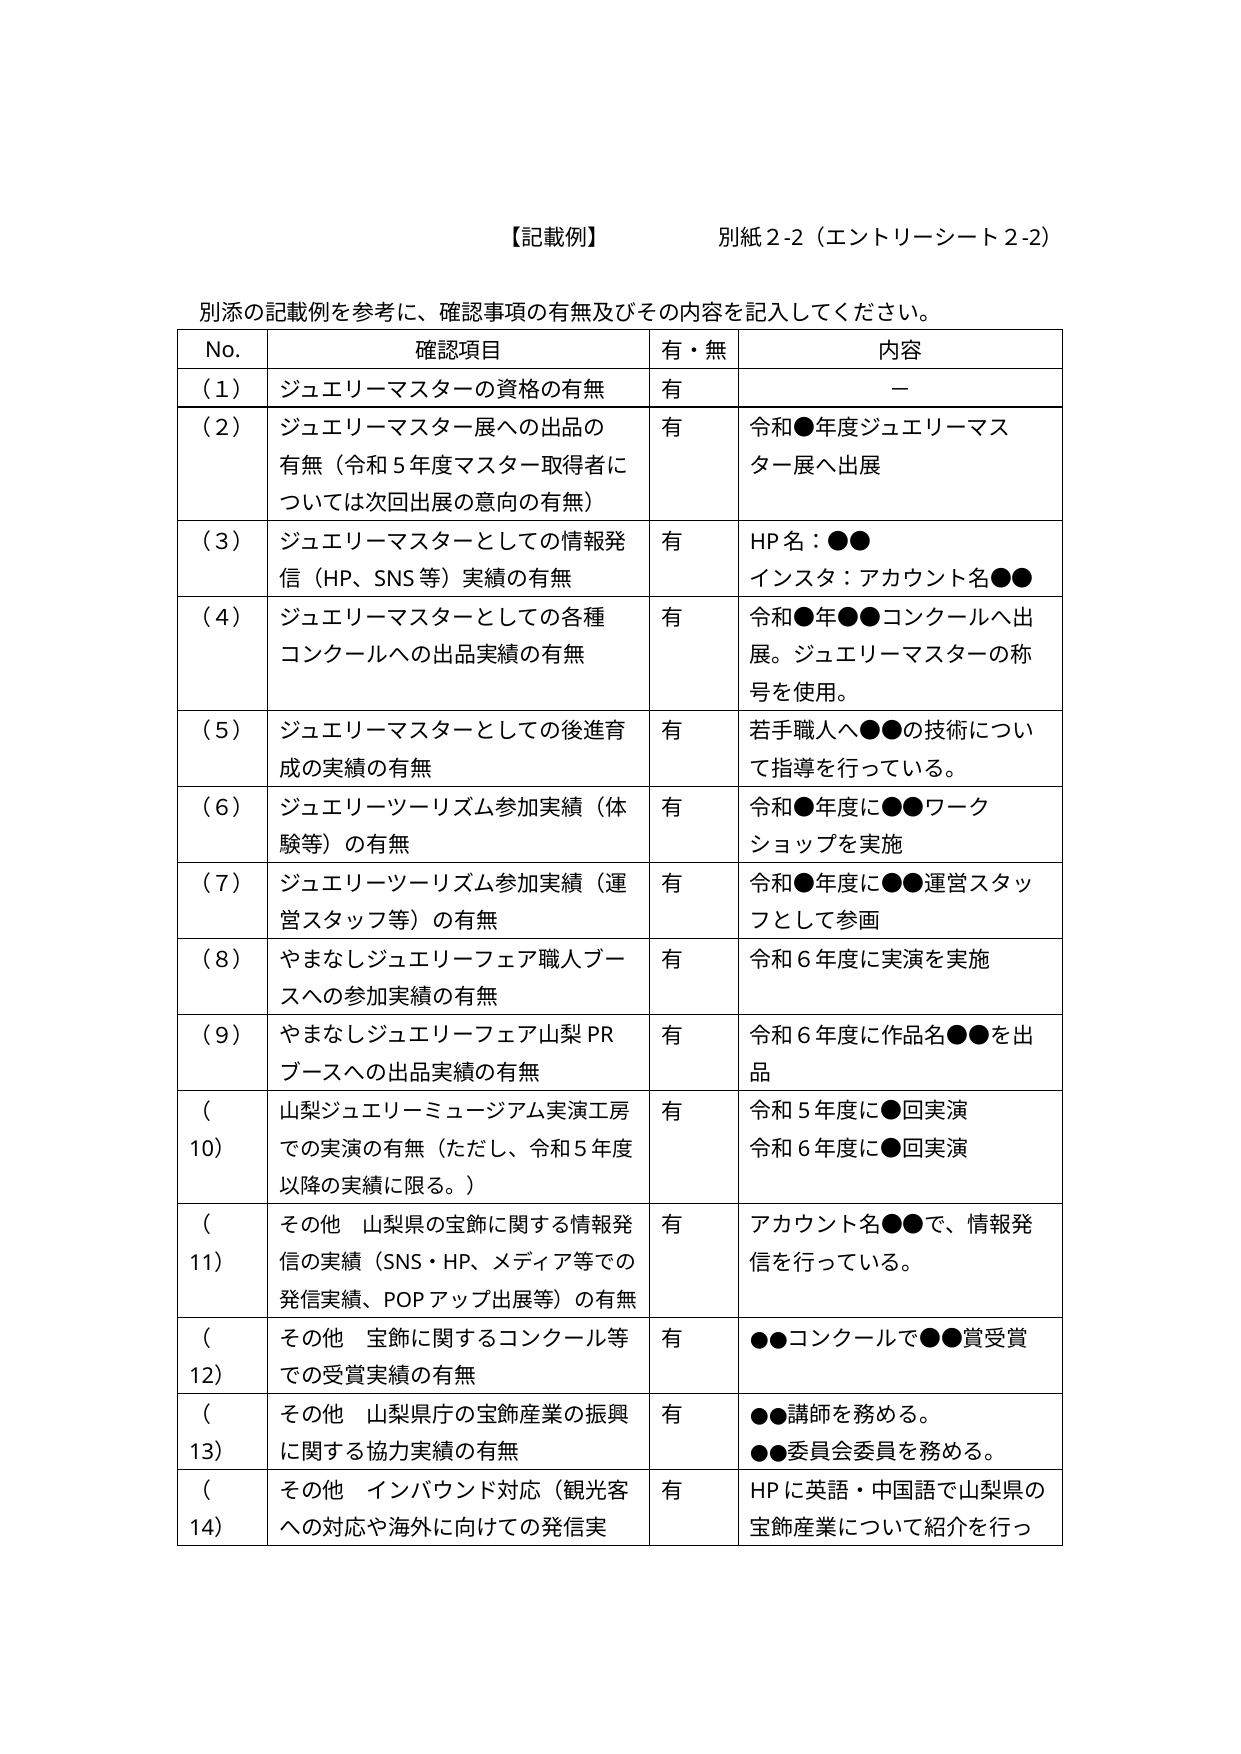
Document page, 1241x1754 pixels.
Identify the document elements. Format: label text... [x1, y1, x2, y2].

table_cell 令和６年度に作品名●●を出品 [739, 1015, 1062, 1090]
table_cell 令和６年度に実演を実施 [739, 939, 1062, 1014]
table_cell （３） [178, 521, 267, 596]
table_cell （８） [178, 939, 267, 1014]
table_cell 有 [650, 787, 738, 862]
table_header 確認項目 [268, 330, 649, 368]
table_cell その他 宝飾に関するコンクール等での受賞実績の有無 [268, 1318, 649, 1393]
table_header 内容 [739, 330, 1062, 368]
table_cell （５） [178, 711, 267, 786]
table_cell ジュエリーマスターの資格の有無 [268, 369, 649, 406]
table_cell ジュエリーマスターとしての各種 コンクールへの出品実績の有無 [268, 597, 649, 709]
text 【記載例】 別紙２-2（エントリーシート２-2） [177, 217, 1063, 254]
table_cell 有 [650, 521, 738, 596]
table_cell やまなしジュエリーフェア山梨PRブースへの出品実績の有無 [268, 1015, 649, 1090]
table_cell （７） [178, 863, 267, 938]
table_cell （13） [178, 1394, 267, 1469]
table_cell 令和●年度に●●ワークショップを実施 [739, 787, 1062, 862]
table_cell （２） [178, 408, 267, 520]
table_cell （14） [178, 1470, 267, 1545]
table_cell ジュエリーツーリズム参加実績（運営スタッフ等）の有無 [268, 863, 649, 938]
table_cell ジュエリーツーリズム参加実績（体験等）の有無 [268, 787, 649, 862]
table_cell 有 [650, 1394, 738, 1469]
table_cell ●●講師を務める。 ●●委員会委員を務める。 [739, 1394, 1062, 1469]
table_cell （９） [178, 1015, 267, 1090]
table_cell （４） [178, 597, 267, 709]
table_cell 有 [650, 711, 738, 786]
table_cell （12） [178, 1318, 267, 1393]
table_cell その他 山梨県の宝飾に関する情報発信の実績（SNS・HP、メディア等での発信実績、POPアップ出展等）の有無 [268, 1204, 649, 1317]
table_cell （６） [178, 787, 267, 862]
table_cell （11） [178, 1204, 267, 1317]
table_cell ジュエリーマスターとしての情報発信（HP、SNS等）実績の有無 [268, 521, 649, 596]
table_cell 有 [650, 863, 738, 938]
table_cell 令和●年度に●●運営スタッフとして参画 [739, 863, 1062, 938]
table_cell 有 [650, 1015, 738, 1090]
table_cell 有 [650, 1091, 738, 1203]
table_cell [739, 1470, 1062, 1545]
text 別添の記載例を参考に、確認事項の有無及びその内容を記入してください。 [177, 292, 1063, 329]
table_cell 令和●年●●コンクールへ出展。ジュエリーマスターの称号を使用。 [739, 597, 1062, 709]
table_cell 有 [650, 369, 738, 406]
table_cell 有 [650, 408, 738, 520]
table_cell （１） [178, 369, 267, 406]
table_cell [268, 1470, 649, 1545]
table_header 有・無 [650, 330, 738, 368]
table_cell ジュエリーマスターとしての後進育成の実績の有無 [268, 711, 649, 786]
table_cell 令和●年度ジュエリーマスター展へ出展 [739, 408, 1062, 520]
table_cell ●●コンクールで●●賞受賞 [739, 1318, 1062, 1393]
table_cell 有 [650, 1318, 738, 1393]
table_cell その他 山梨県庁の宝飾産業の振興に関する協力実績の有無 [268, 1394, 649, 1469]
table_cell ジュエリーマスター展への出品の 有無（令和5年度マスター取得者については次回出展の意向の有無） [268, 408, 649, 520]
table_cell アカウント名●●で、情報発信を行っている。 [739, 1204, 1062, 1317]
table_cell やまなしジュエリーフェア職人ブースへの参加実績の有無 [268, 939, 649, 1014]
table_cell 令和5年度に●回実演 令和6年度に●回実演 [739, 1091, 1062, 1203]
table_cell － [739, 369, 1062, 406]
table_cell 有 [650, 1204, 738, 1317]
table_header No. [178, 330, 267, 368]
table_cell 有 [650, 939, 738, 1014]
table_cell 山梨ジュエリーミュージアム実演工房での実演の有無（ただし、令和５年度以降の実績に限る。） [268, 1091, 649, 1203]
table_cell 若手職人へ●●の技術について指導を行っている。 [739, 711, 1062, 786]
table_cell HP名：●● インスタ：アカウント名●● [739, 521, 1062, 596]
table_cell 有 [650, 597, 738, 709]
table_cell 有 [650, 1470, 738, 1545]
table_cell （10） [178, 1091, 267, 1203]
